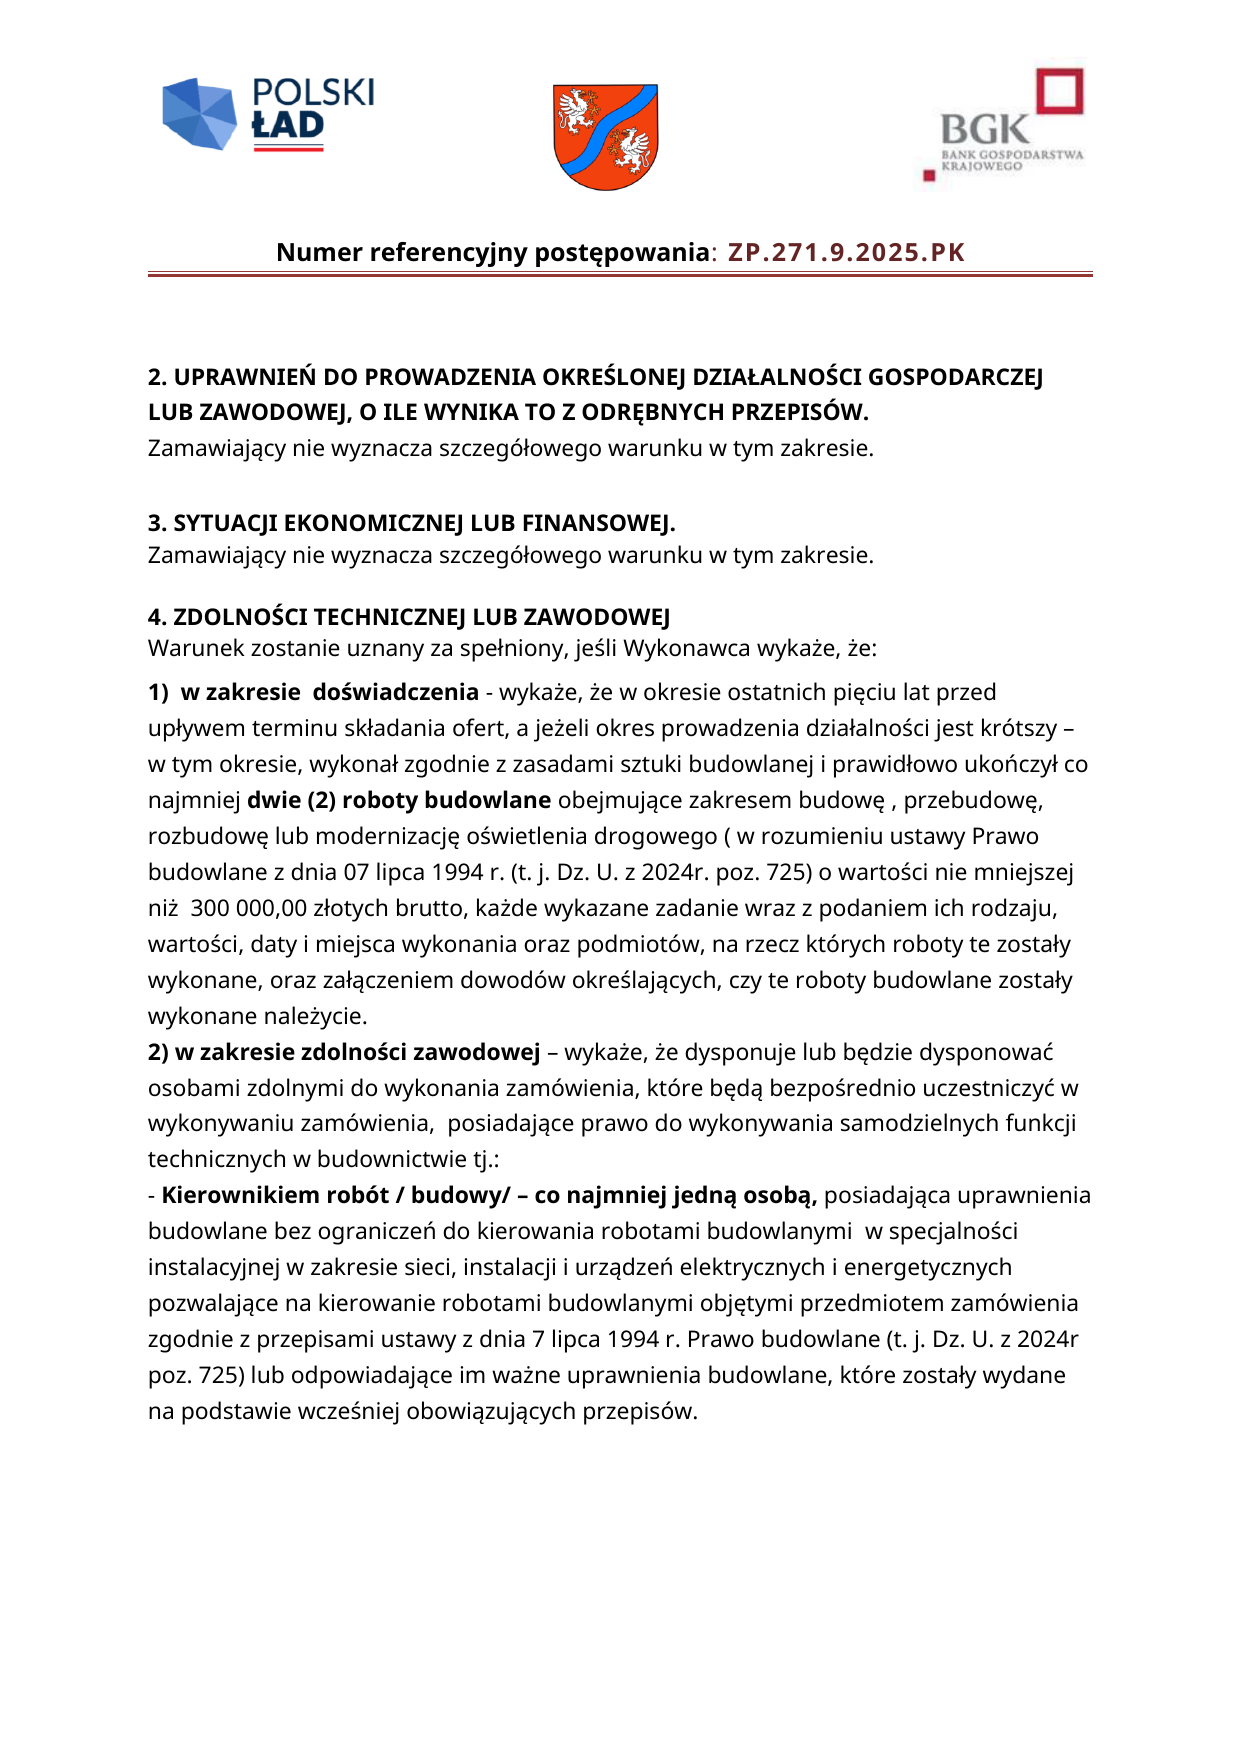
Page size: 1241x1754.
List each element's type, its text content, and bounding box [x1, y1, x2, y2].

text Warunek zostanie uznany za spełniony, jeśli Wykonawca wykaże, że: [148, 632, 1093, 664]
text - Kierownikiem robót / budowy/ – co najmniej jedną osobą, posiadająca uprawnienia budowlane bez ograniczeń do kierowania robotami budowlanymi w specjalności instalacyjnej w zakresie sieci, instalacji i urządzeń elektrycznych i energetycznych pozwalające na kierowanie robotami budowlanymi objętymi przedmiotem zamówienia zgodnie z przepisami ustawy z dnia 7 lipca 1994 r. Prawo budowlane (t. j. Dz. U. z 2024r poz. 725) lub odpowiadające im ważne uprawnienia budowlane, które zostały wydane na podstawie wcześniej obowiązujących przepisów. [148, 1179, 1093, 1426]
text Zamawiający nie wyznacza szczegółowego warunku w tym zakresie. [148, 432, 1093, 463]
text Zamawiający nie wyznacza szczegółowego warunku w tym zakresie. [148, 539, 1093, 570]
picture [552, 84, 660, 192]
text 3. SYTUACJI EKONOMICZNEJ LUB FINANSOWEJ. [148, 507, 1093, 539]
text 1) w zakresie doświadczenia - wykaże, że w okresie ostatnich pięciu lat przed upływem terminu składania ofert, a jeżeli okres prowadzenia działalności jest krótszy – w tym okresie, wykonał zgodnie z zasadami sztuki budowlanej i prawidłowo ukończył co najmniej dwie (2) roboty budowlane obejmujące zakresem budowę , przebudowę, rozbudowę lub modernizację oświetlenia drogowego ( w rozumieniu ustawy Prawo budowlane z dnia 07 lipca 1994 r. (t. j. Dz. U. z 2024r. poz. 725) o wartości nie mniejszej niż 300 000,00 złotych brutto, każde wykazane zadanie wraz z podaniem ich rodzaju, wartości, daty i miejsca wykonania oraz podmiotów, na rzecz których roboty te zostały wykonane, oraz załączeniem dowodów określających, czy te roboty budowlane zostały wykonane należycie. [148, 676, 1093, 1031]
text 2) w zakresie zdolności zawodowej – wykaże, że dysponuje lub będzie dysponować osobami zdolnymi do wykonania zamówienia, które będą bezpośrednio uczestniczyć w wykonywaniu zamówienia, posiadające prawo do wykonywania samodzielnych funkcji technicznych w budownictwie tj.: [148, 1036, 1093, 1174]
text 2. UPRAWNIEŃ DO PROWADZENIA OKREŚLONEJ DZIAŁALNOŚCI GOSPODARCZEJ LUB ZAWODOWEJ, O ILE WYNIKA TO Z ODRĘBNYCH PRZEPISÓW. [148, 360, 1093, 428]
text 4. ZDOLNOŚCI TECHNICZNEJ LUB ZAWODOWEJ [148, 601, 1093, 632]
